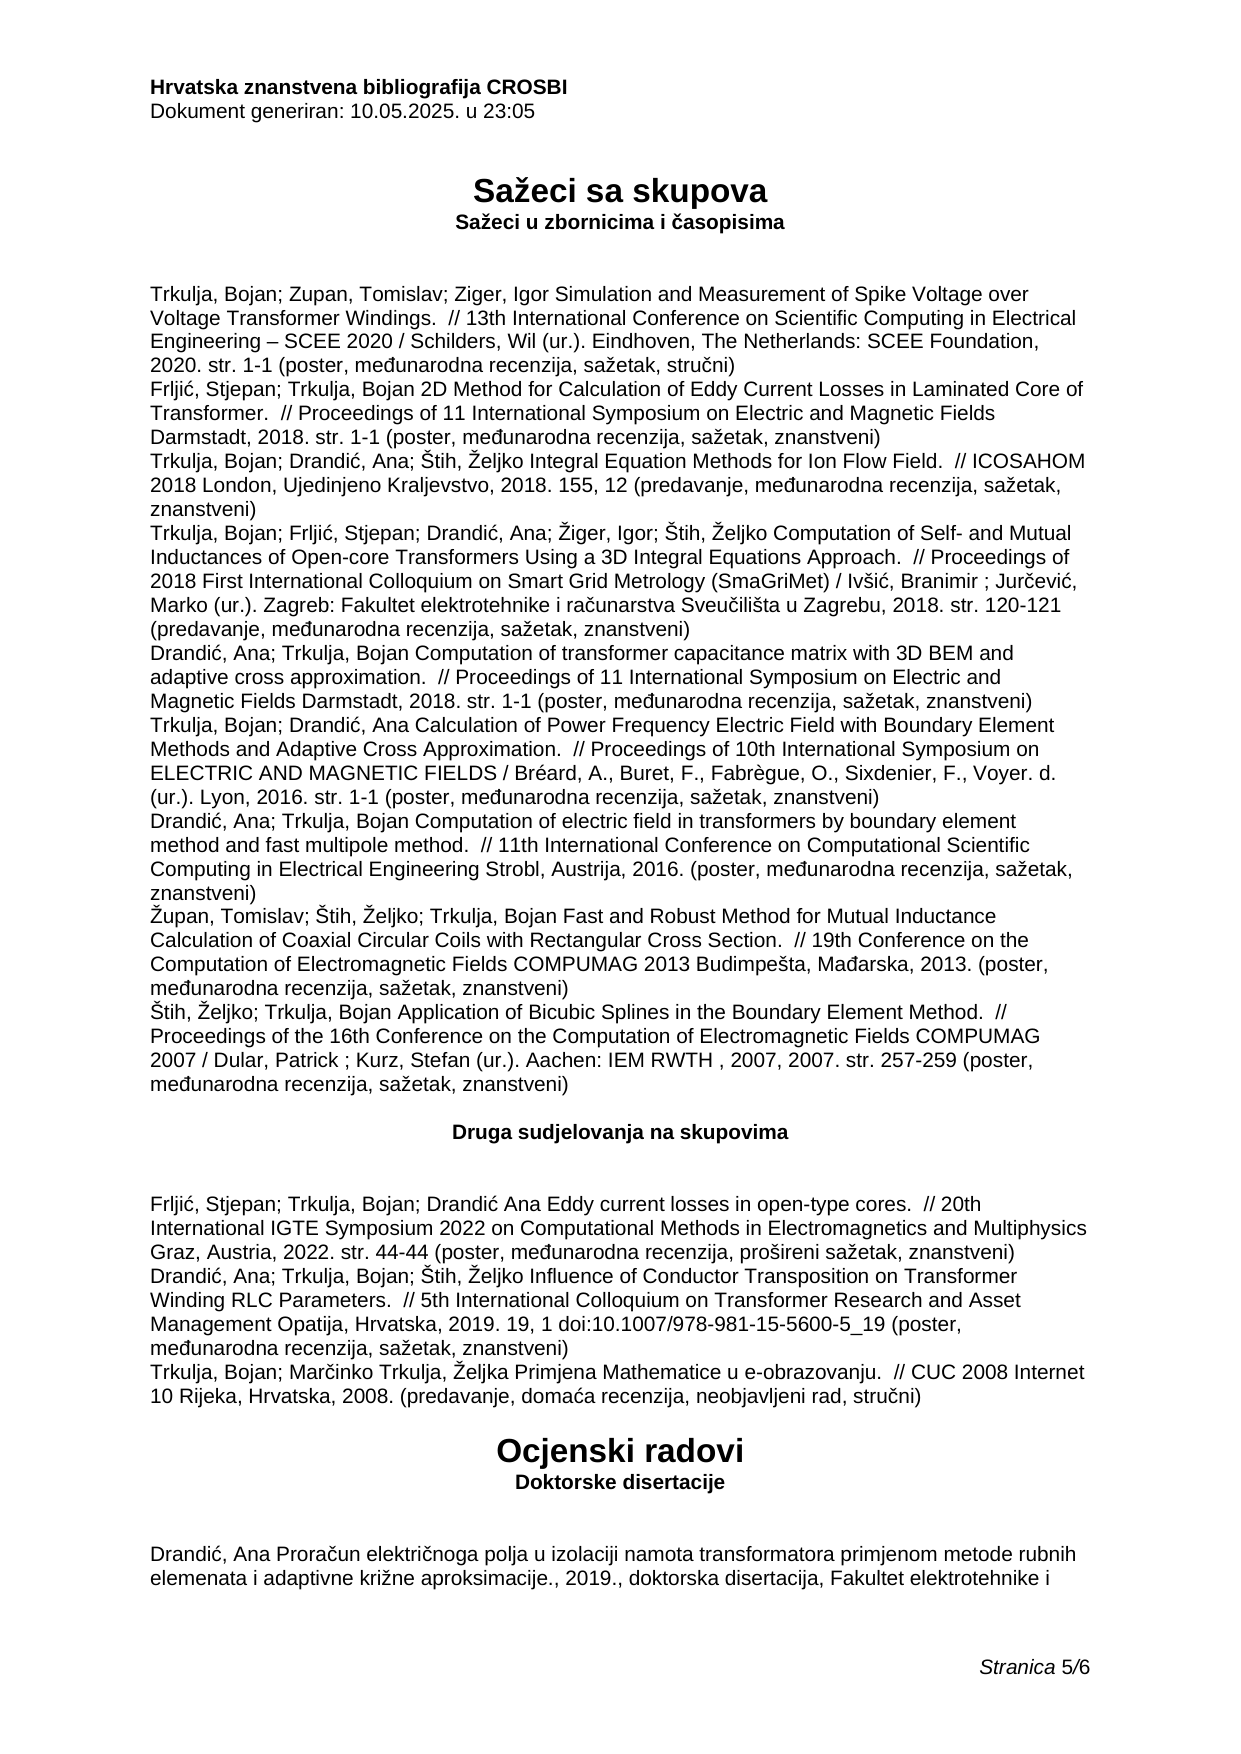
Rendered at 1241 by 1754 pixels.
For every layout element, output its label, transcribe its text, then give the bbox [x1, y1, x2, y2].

text Trkulja, Bojan; Frljić, Stjepan; Drandić, Ana; Žiger, Igor; Štih, Željko [150, 521, 1090, 641]
text Frljić, Stjepan; Trkulja, Bojan [150, 377, 1090, 449]
text Štih, Željko; Trkulja, Bojan [150, 1000, 1090, 1096]
text Frljić, Stjepan; Trkulja, Bojan; Drandić Ana [150, 1192, 1090, 1264]
text Trkulja, Bojan; Drandić, Ana; Štih, Željko [150, 449, 1090, 521]
text Drandić, Ana; Trkulja, Bojan [150, 808, 1090, 904]
subtitle Sažeci sa skupova [150, 171, 1090, 209]
text Trkulja, Bojan; Drandić, Ana [150, 713, 1090, 808]
subtitle Druga sudjelovanja na skupovima [150, 1120, 1090, 1144]
text Drandić, Ana [150, 1542, 1090, 1589]
subtitle Doktorske disertacije [150, 1470, 1090, 1494]
text Drandić, Ana; Trkulja, Bojan [150, 641, 1090, 713]
subtitle Ocjenski radovi [150, 1431, 1090, 1470]
text Župan, Tomislav; Štih, Željko; Trkulja, Bojan [150, 904, 1090, 1000]
text Drandić, Ana; Trkulja, Bojan; Štih, Željko [150, 1264, 1090, 1359]
text Trkulja, Bojan; Marčinko Trkulja, Željka [150, 1359, 1090, 1407]
text Trkulja, Bojan; Zupan, Tomislav; Ziger, Igor [150, 281, 1090, 377]
subtitle Sažeci u zbornicima i časopisima [150, 209, 1090, 233]
